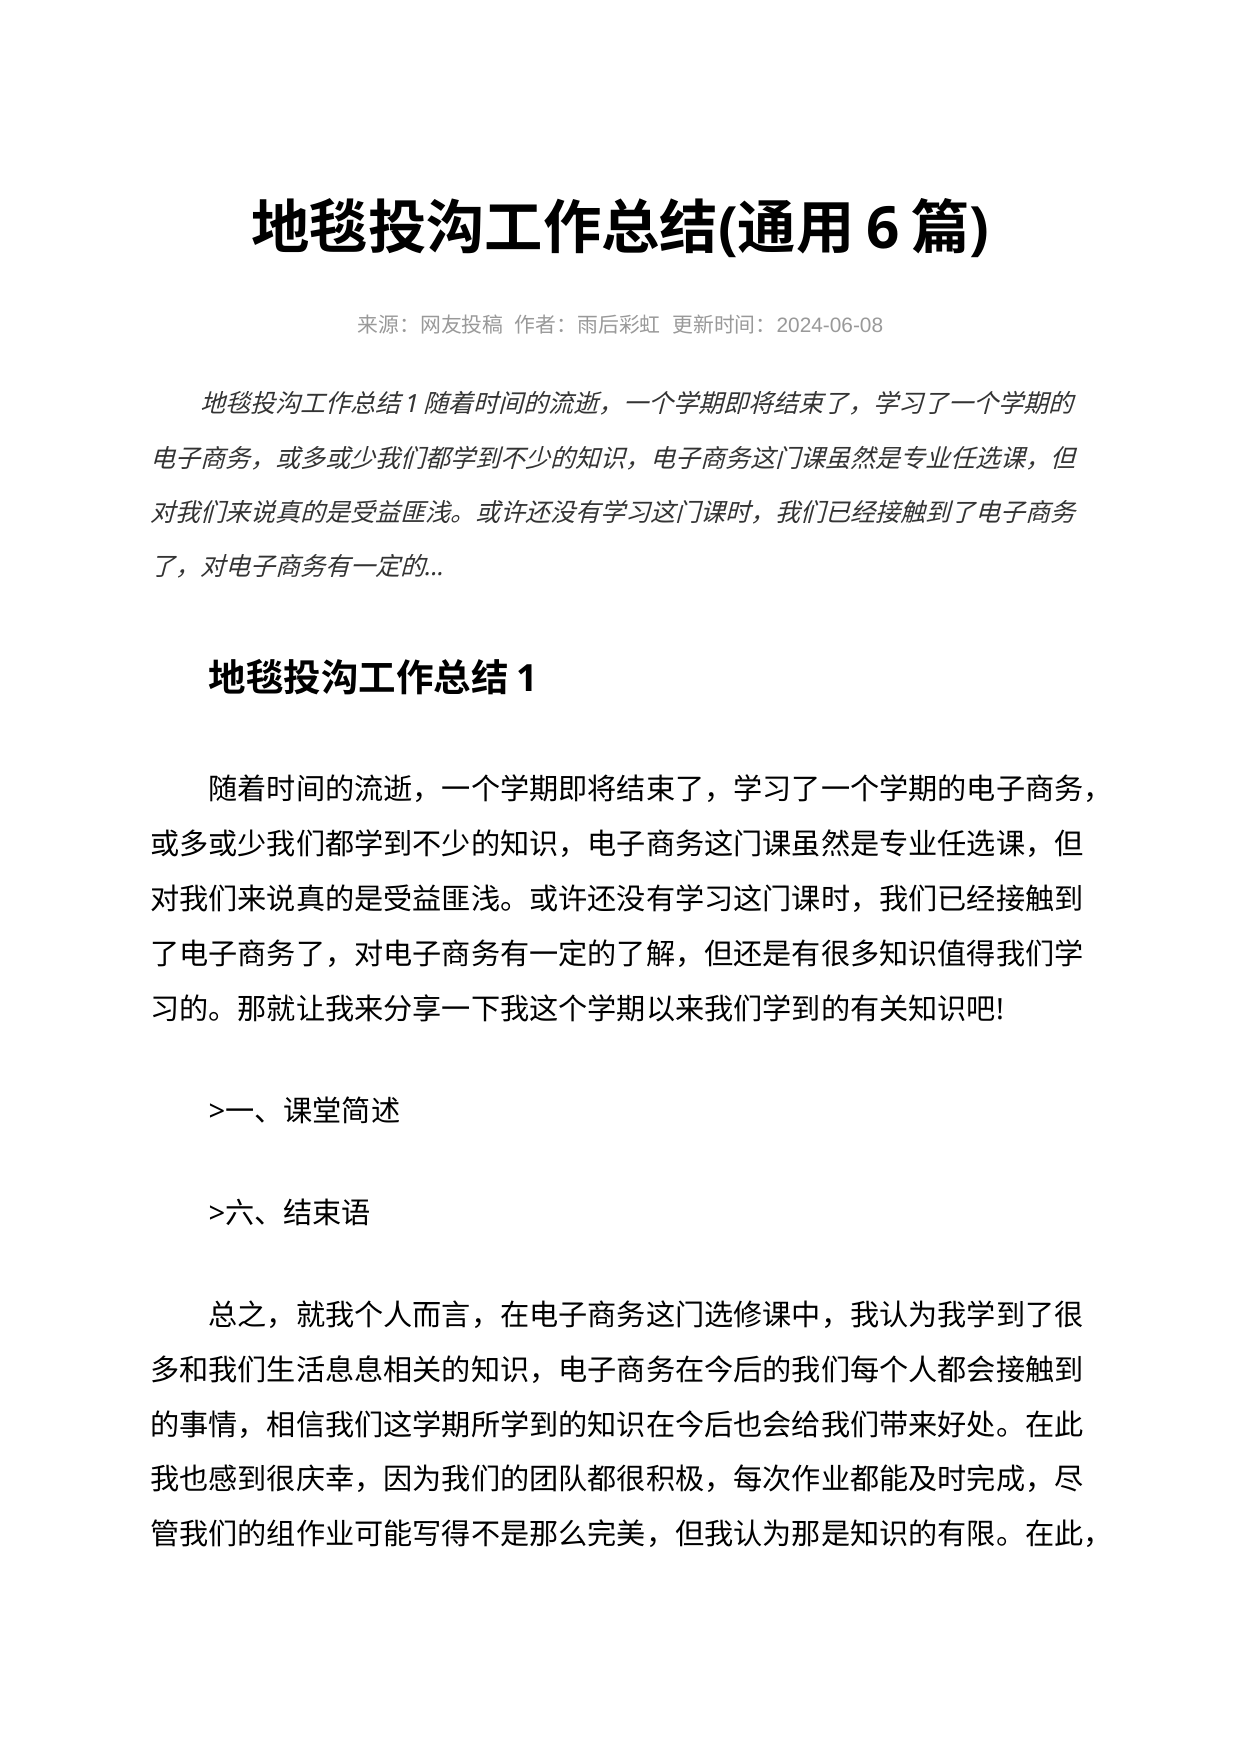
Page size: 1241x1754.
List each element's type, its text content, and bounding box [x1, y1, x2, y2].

text >六、结束语 [150, 1189, 1090, 1232]
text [150, 1291, 1090, 1553]
text 地毯投沟工作总结1随着时间的流逝，一个学期即将结束了，学习了一个学期的电子商务，或多或少我们都学到不少的知识，电子商务这门课虽然是专业任选课，但对我们来说真的是受益匪浅。或许还没有学习这门课时，我们已经接触到了电子商务了，对电子商务有一定的... [150, 384, 1090, 583]
text 来源：网友投稿 作者：雨后彩虹 更新时间：2024-06-08 [150, 313, 1090, 337]
text >一、课堂简述 [150, 1087, 1090, 1130]
subtitle 地毯投沟工作总结(通用6篇) [150, 181, 1090, 266]
text 地毯投沟工作总结1 [150, 648, 1090, 703]
text 随着时间的流逝，一个学期即将结束了，学习了一个学期的电子商务，或多或少我们都学到不少的知识，电子商务这门课虽然是专业任选课，但对我们来说真的是受益匪浅。或许还没有学习这门课时，我们已经接触到了电子商务了，对电子商务有一定的了解，但还是有很多知识值得我们学习的。那就让我来分享一下我这个学期以来我们学到的有关知识吧! [150, 766, 1090, 1028]
